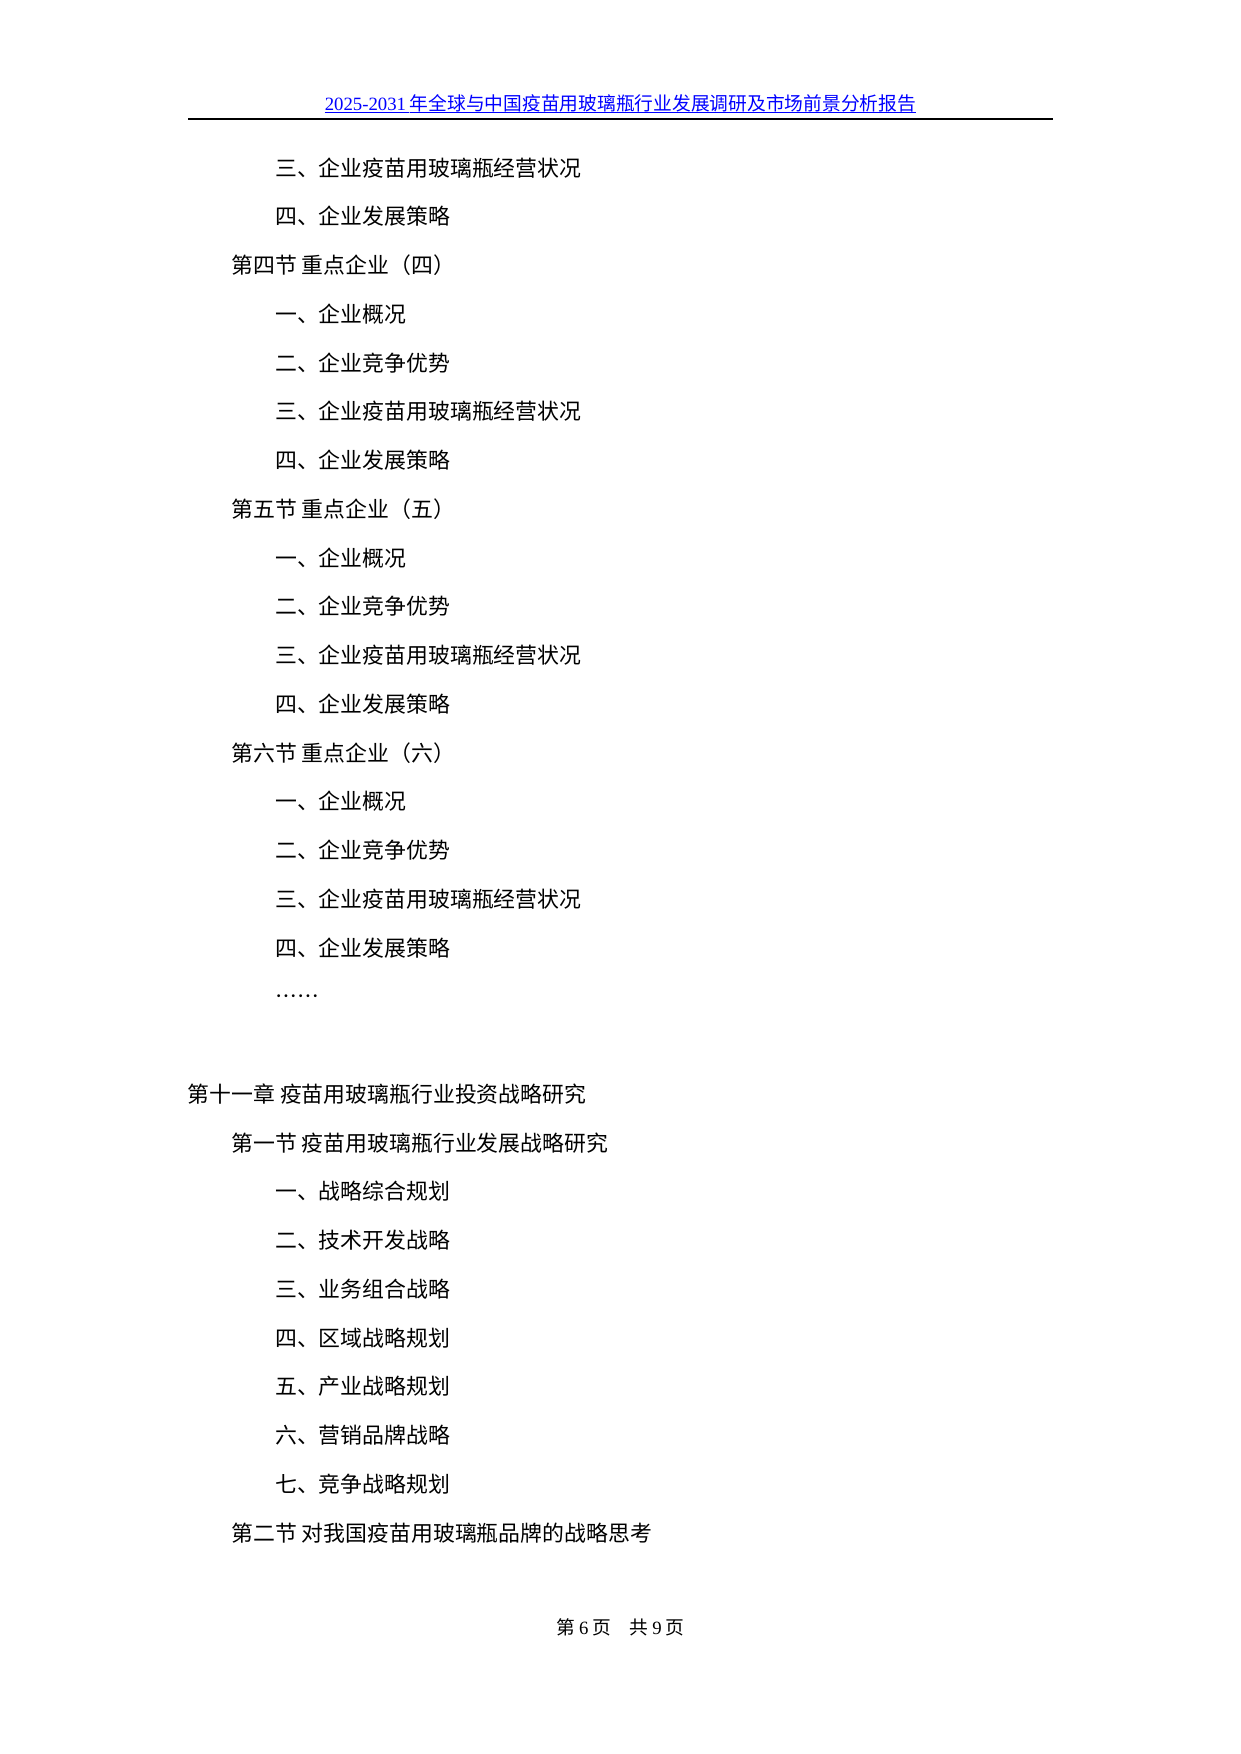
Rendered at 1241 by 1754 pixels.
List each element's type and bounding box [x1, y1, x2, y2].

text [187, 150, 1053, 1548]
